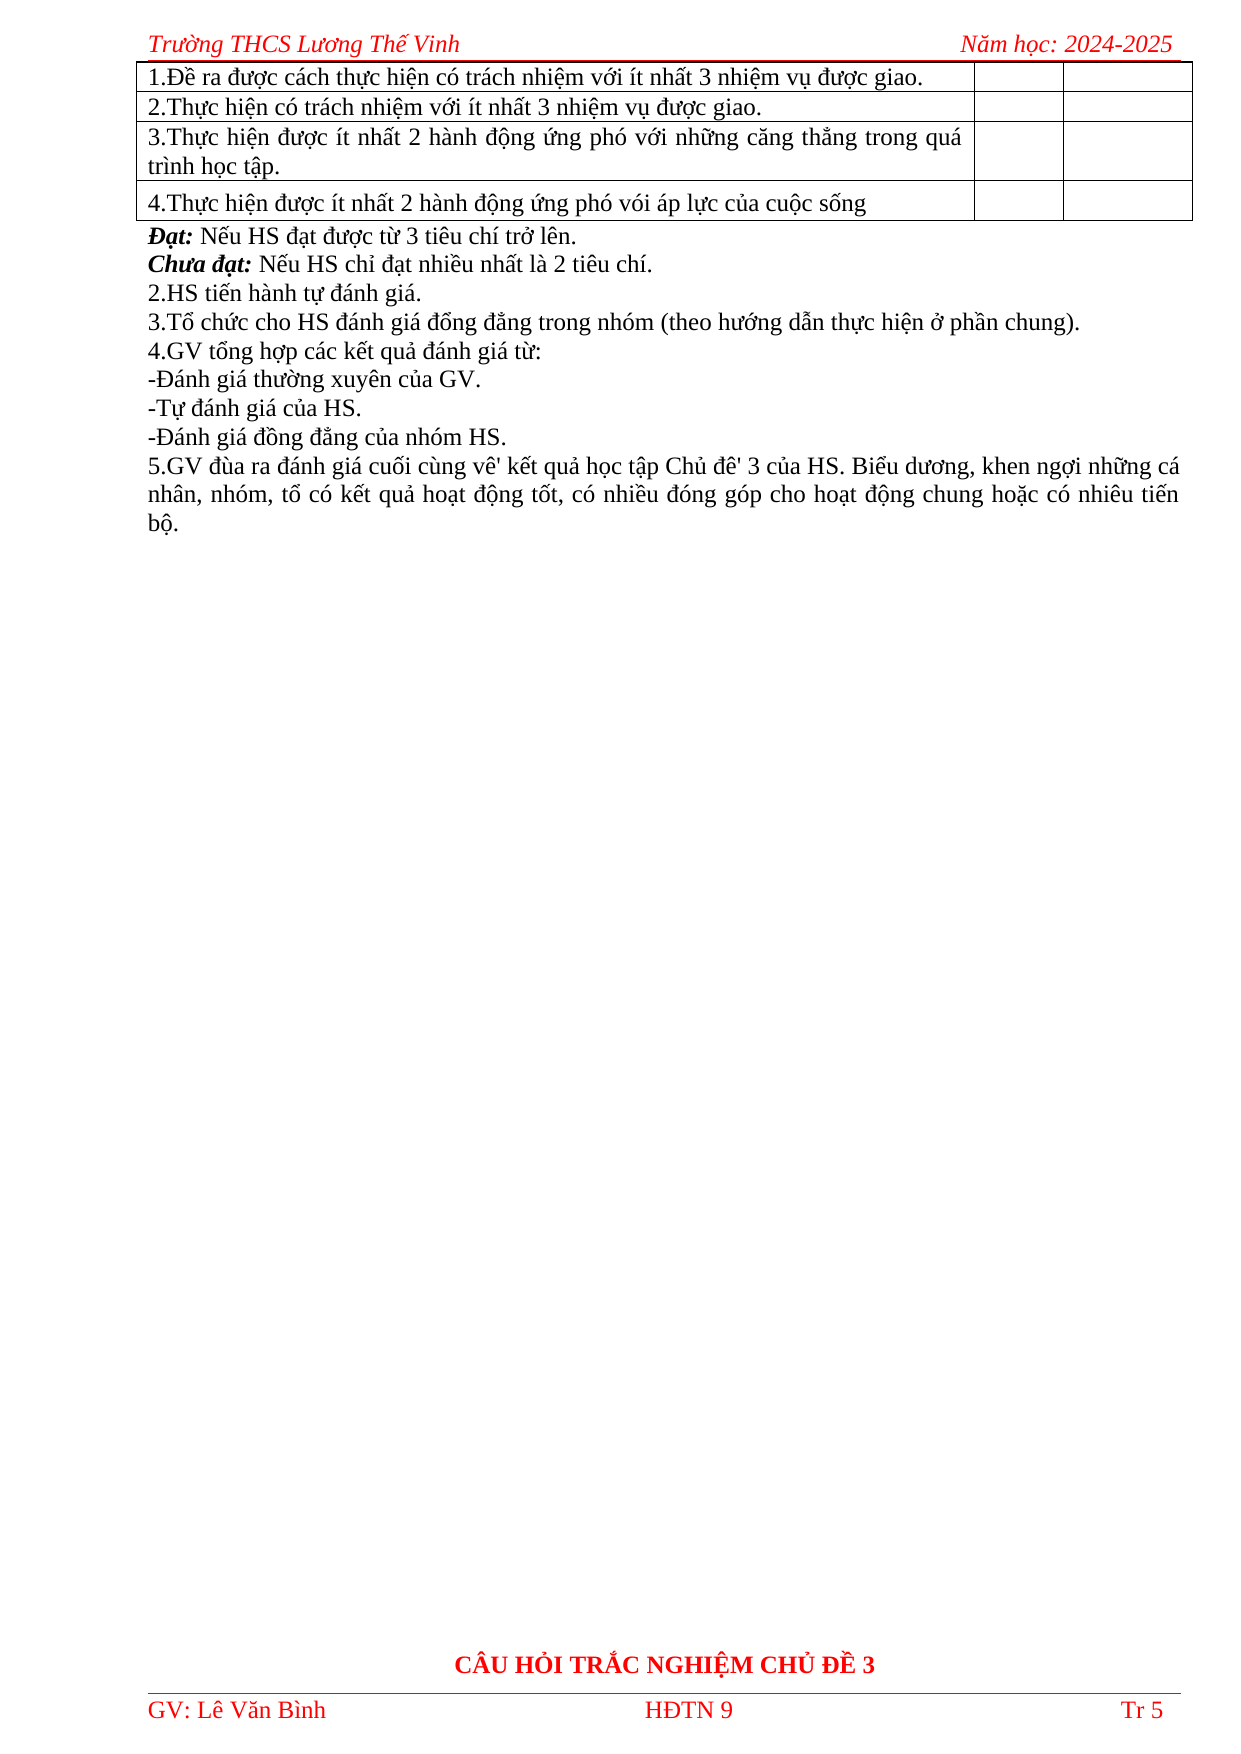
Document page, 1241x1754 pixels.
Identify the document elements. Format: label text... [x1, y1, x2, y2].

table_cell 1.Đề ra được cách thực hiện có trách nhiệm với ít nhất 3 nhiệm vụ được giao. [137, 63, 974, 91]
table_cell 3.Thực hiện được ít nhất 2 hành động ứng phó với những căng thẳng trong quá trình học tập. [137, 122, 974, 179]
text -Tự đánh giá của HS. [148, 393, 1181, 422]
text Chưa đạt: Nếu HS chỉ đạt nhiều nhất là 2 tiêu chí. [148, 249, 1181, 278]
text 2.HS tiến hành tự đánh giá. [148, 278, 1181, 307]
text -Đánh giá thường xuyên của GV. [148, 364, 1181, 393]
subtitle CÂU HỎI TRẮC NGHIỆM CHỦ ĐỀ 3 [148, 1651, 1181, 1679]
table_cell [1064, 122, 1192, 179]
table_cell [975, 122, 1063, 179]
text 5.GV đùa ra đánh giá cuối cùng vê' kết quả học tập Chủ đê' 3 của HS. Biểu dương, khen ngợi những cá nhân, nhóm, tổ có kết quả hoạt động tốt, có nhiều đóng góp cho hoạt động chung hoặc có nhiêu tiến bộ. [148, 451, 1181, 537]
text Đạt: Nếu HS đạt được từ 3 tiêu chí trở lên. [148, 221, 1181, 249]
table_cell [975, 92, 1063, 121]
table_cell [975, 181, 1063, 220]
table_cell 4.Thực hiện được ít nhất 2 hành động ứng phó vói áp lực của cuộc sống [137, 181, 974, 220]
text -Đánh giá đồng đẳng của nhóm HS. [148, 422, 1181, 451]
table_cell [1064, 181, 1192, 220]
text 3.Tổ chức cho HS đánh giá đổng đẳng trong nhóm (theo hướng dẫn thực hiện ở phần chung). [148, 307, 1181, 336]
table_cell [1064, 92, 1192, 121]
table_cell [1064, 63, 1192, 91]
text 4.GV tổng hợp các kết quả đánh giá từ: [148, 336, 1181, 364]
table_cell 2.Thực hiện có trách nhiệm với ít nhất 3 nhiệm vụ được giao. [137, 92, 974, 121]
table_cell [975, 63, 1063, 91]
